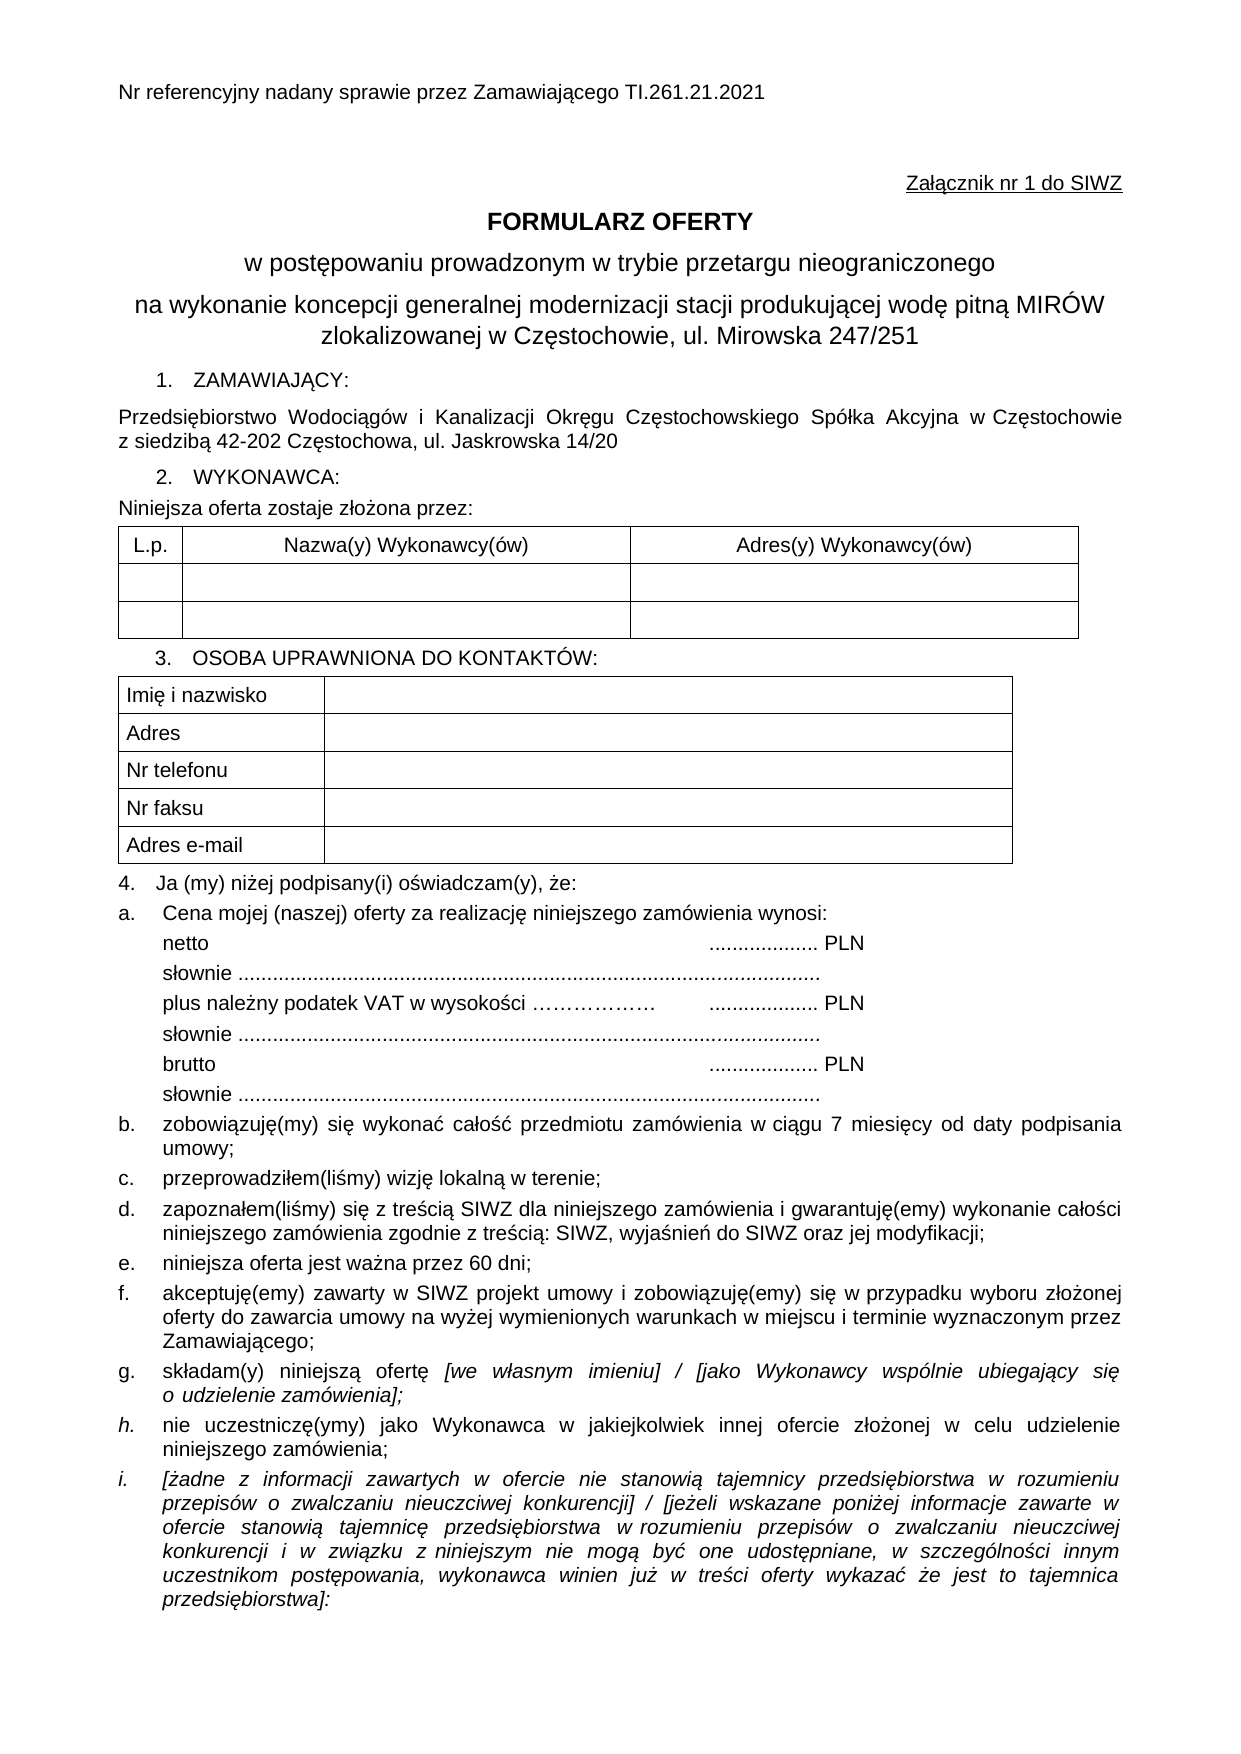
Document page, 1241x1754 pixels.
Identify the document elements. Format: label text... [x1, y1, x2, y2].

list nie uczestniczę(ymy) jako Wykonawca w jakiejkolwiek innej ofercie złożonej w celu udzielenie niniejszego zamówienia; [118, 1413, 1122, 1461]
text Załącznik nr 1 do SIWZ [118, 171, 1122, 194]
text brutto ................... PLN [162, 1052, 1122, 1076]
table_header [325, 677, 1012, 713]
text Niniejsza oferta zostaje złożona przez: [118, 495, 1122, 519]
list zapoznałem(liśmy) się z treścią SIWZ dla niniejszego zamówienia i gwarantuję(emy) wykonanie całości niniejszego zamówienia zgodnie z treścią: SIWZ, wyjaśnień do SIWZ oraz jej modyfikacji; [118, 1196, 1122, 1244]
text na wykonanie koncepcji generalnej modernizacji stacji produkującej wodę pitną MIRÓW zlokalizowanej w Częstochowie, ul. Mirowska 247/251 [118, 289, 1122, 349]
list Ja (my) niżej podpisany(i) oświadczam(y), że: [118, 870, 1122, 894]
table_cell Adres e-mail [119, 827, 324, 863]
table_header L.p. [119, 527, 182, 563]
table_header Imię i nazwisko [119, 677, 324, 713]
text netto ................... PLN [162, 931, 1122, 955]
list WYKONAWCA: [156, 465, 1122, 489]
table_cell [631, 564, 1078, 601]
table_cell [325, 714, 1012, 751]
text FORMULARZ OFERTY [118, 207, 1122, 236]
list przeprowadziłem(liśmy) wizję lokalną w terenie; [118, 1166, 1122, 1190]
table_cell Adres [119, 714, 324, 751]
table_cell [325, 752, 1012, 788]
list akceptuję(emy) zawarty w SIWZ projekt umowy i zobowiązuję(emy) się w przypadku wyboru złożonej oferty do zawarcia umowy na wyżej wymienionych warunkach w miejscu i terminie wyznaczonym przez Zamawiającego; [118, 1281, 1122, 1353]
list [żadne z informacji zawartych w ofercie nie stanowią tajemnicy przedsiębiorstwa w rozumieniu przepisów o zwalczaniu nieuczciwej konkurencji] / [jeżeli wskazane poniżej informacje zawarte w ofercie stanowią tajemnicę przedsiębiorstwa w rozumieniu przepisów o zwalczaniu nieuczciwej konkurencji i w związku z niniejszym nie mogą być one udostępniane, w szczególności innym uczestnikom postępowania, wykonawca winien już w treści oferty wykazać że jest to tajemnica przedsiębiorstwa]: [118, 1467, 1122, 1611]
list składam(y) niniejszą ofertę [we własnym imieniu] / [jako Wykonawcy wspólnie ubiegający się o udzielenie zamówienia]; [118, 1359, 1122, 1407]
table_cell [325, 827, 1012, 863]
table_cell Nr telefonu [119, 752, 324, 788]
table_header Adres(y) Wykonawcy(ów) [631, 527, 1078, 563]
table_cell [119, 564, 182, 601]
list OSOBA UPRAWNIONA DO KONTAKTÓW: [154, 645, 1122, 669]
text plus należny podatek VAT w wysokości ……………… ................... PLN [162, 991, 1122, 1015]
text w postępowaniu prowadzonym w trybie przetargu nieograniczonego [118, 248, 1122, 277]
list ZAMAWIAJĄCY: [156, 368, 1122, 392]
list zobowiązuję(my) się wykonać całość przedmiotu zamówienia w ciągu 7 miesięcy od daty podpisania umowy; [118, 1112, 1122, 1160]
text słownie ..................................................................................................... [162, 1082, 1122, 1106]
list Cena mojej (naszej) oferty za realizację niniejszego zamówienia wynosi: [118, 901, 1122, 924]
table_cell [631, 602, 1078, 638]
list niniejsza oferta jest ważna przez 60 dni; [118, 1251, 1122, 1274]
table_cell [183, 564, 630, 601]
text słownie ..................................................................................................... [162, 1021, 1122, 1045]
text Przedsiębiorstwo Wodociągów i Kanalizacji Okręgu Częstochowskiego Spółka Akcyjna w Częstochowie z siedzibą 42-202 Częstochowa, ul. Jaskrowska 14/20 [118, 405, 1122, 453]
table_header Nazwa(y) Wykonawcy(ów) [183, 527, 630, 563]
table_cell Nr faksu [119, 789, 324, 826]
text słownie ..................................................................................................... [162, 961, 1122, 985]
table_cell [325, 789, 1012, 826]
table_cell [183, 602, 630, 638]
table_cell [119, 602, 182, 638]
